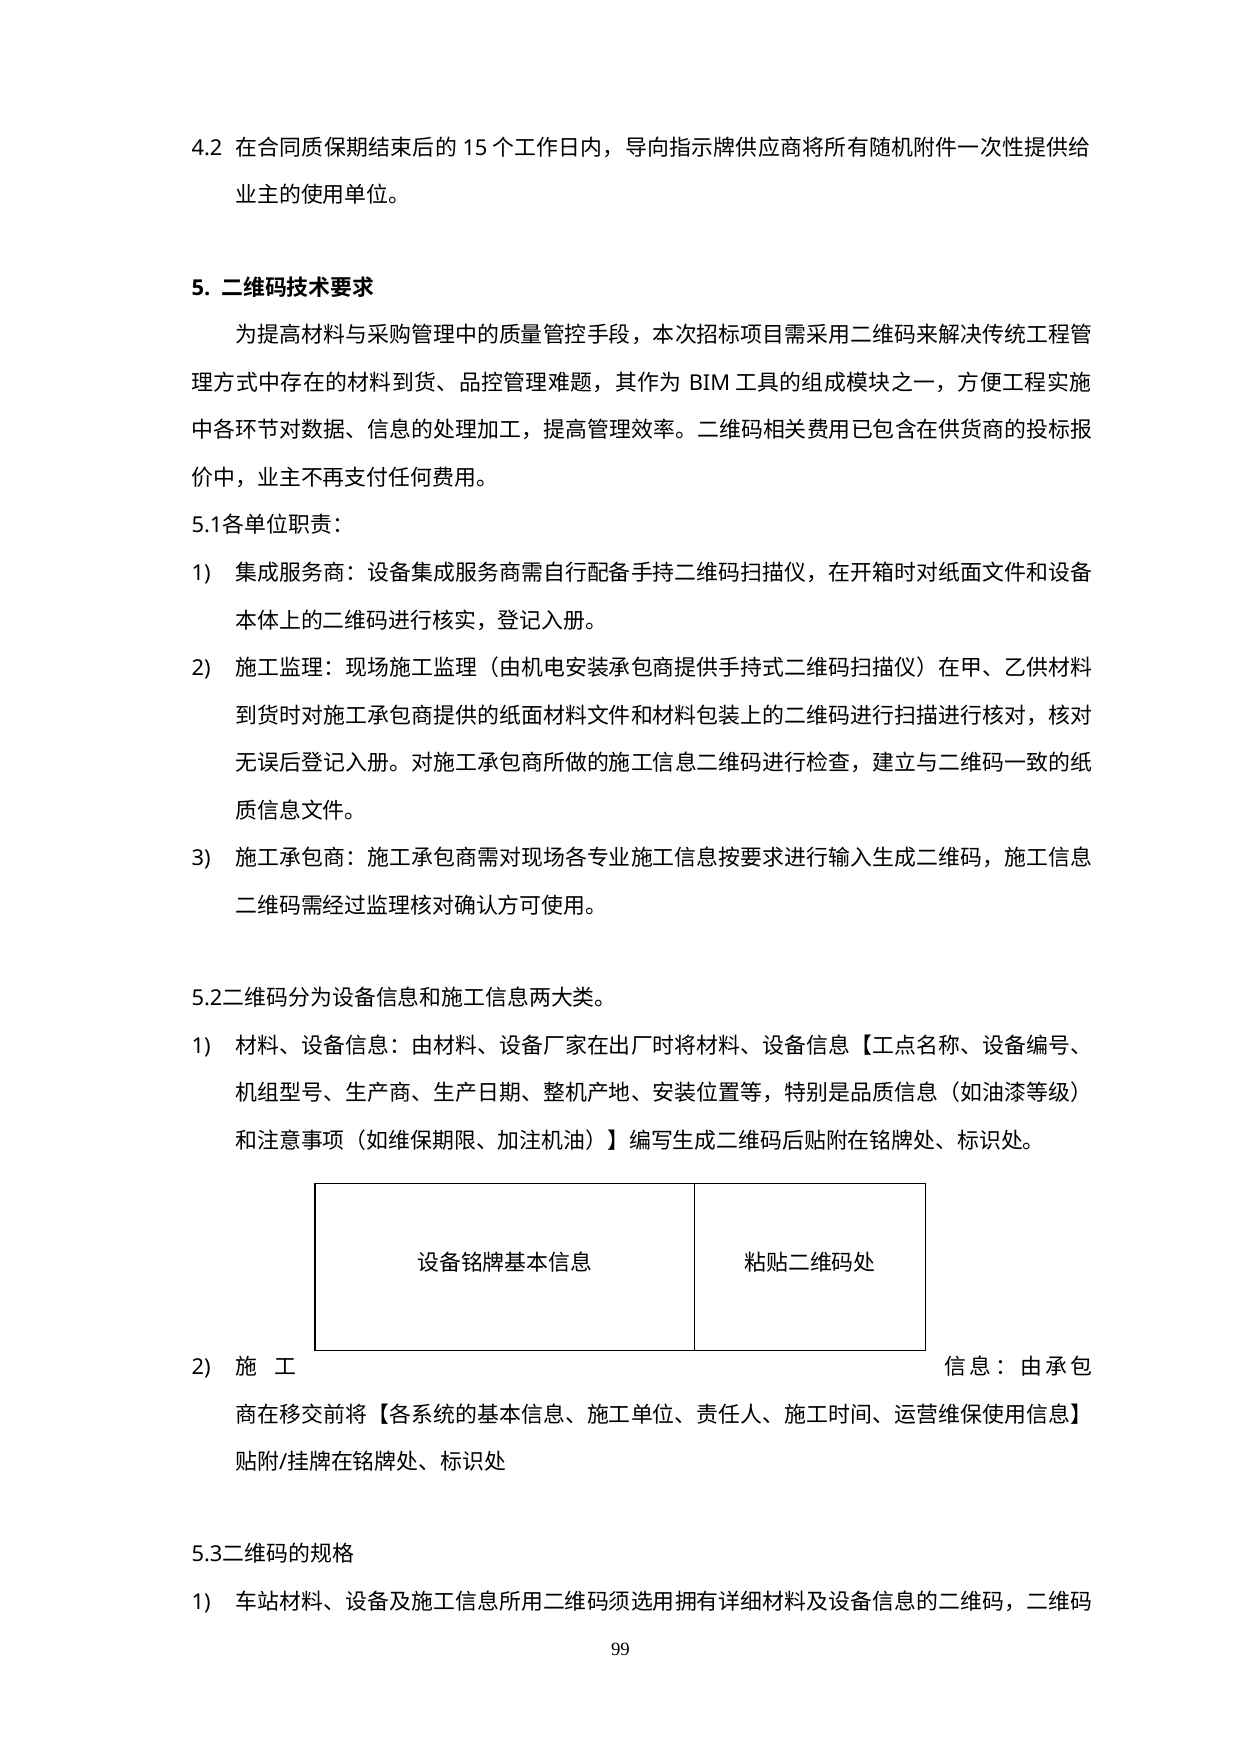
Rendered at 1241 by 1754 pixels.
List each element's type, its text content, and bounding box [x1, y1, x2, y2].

list 施工信息：由承包商在移交前将【各系统的基本信息、施工单位、责任人、施工时间、运营维保使用信息】贴附/挂牌在铭牌处、标识处 [191, 1349, 1092, 1476]
list 在合同质保期结束后的15个工作日内，导向指示牌供应商将所有随机附件一次性提供给业主的使用单位。 [191, 130, 1092, 209]
subtitle 二维码技术要求 [191, 270, 1092, 301]
list 二维码分为设备信息和施工信息两大类。 [148, 980, 1092, 1012]
list 材料、设备信息：由材料、设备厂家在出厂时将材料、设备信息【工点名称、设备编号、机组型号、生产商、生产日期、整机产地、安装位置等，特别是品质信息（如油漆等级）和注意事项（如维保期限、加注机油）】编写生成二维码后贴附在铭牌处、标识处。 [191, 1028, 1092, 1154]
text 为提高材料与采购管理中的质量管控手段，本次招标项目需采用二维码来解决传统工程管理方式中存在的材料到货、品控管理难题，其作为BIM工具的组成模块之一，方便工程实施中各环节对数据、信息的处理加工，提高管理效率。二维码相关费用已包含在供货商的投标报价中，业主不再支付任何费用。 [191, 317, 1092, 492]
list 施工承包商：施工承包商需对现场各专业施工信息按要求进行输入生成二维码，施工信息二维码需经过监理核对确认方可使用。 [191, 840, 1092, 919]
list 施工监理：现场施工监理（由机电安装承包商提供手持式二维码扫描仪）在甲、乙供材料到货时对施工承包商提供的纸面材料文件和材料包装上的二维码进行扫描进行核对，核对无误后登记入册。对施工承包商所做的施工信息二维码进行检查，建立与二维码一致的纸质信息文件。 [191, 650, 1092, 824]
list 集成服务商：设备集成服务商需自行配备手持二维码扫描仪，在开箱时对纸面文件和设备本体上的二维码进行核实，登记入册。 [191, 555, 1092, 634]
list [191, 1584, 1092, 1616]
list 各单位职责： [148, 507, 1092, 539]
list 二维码的规格 [148, 1536, 1092, 1568]
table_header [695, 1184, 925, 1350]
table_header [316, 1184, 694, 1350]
